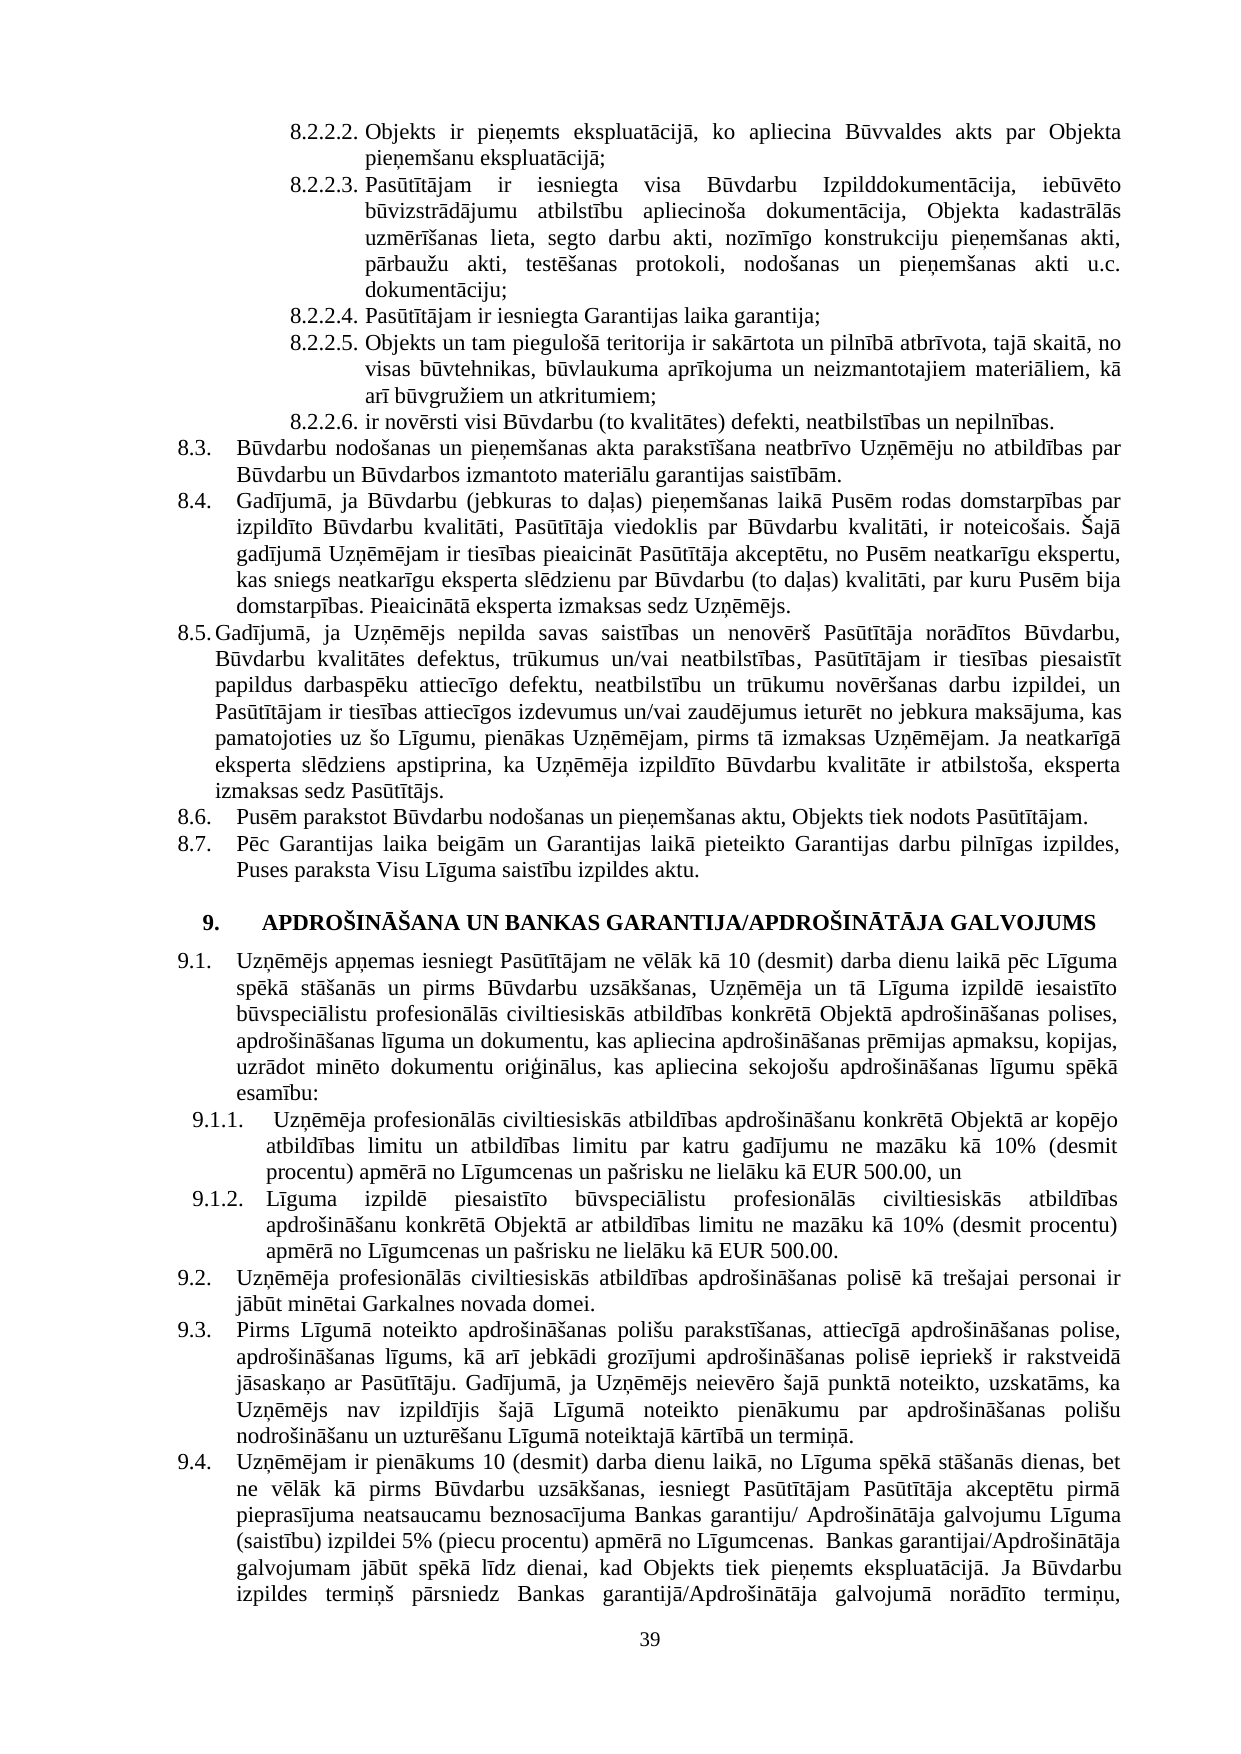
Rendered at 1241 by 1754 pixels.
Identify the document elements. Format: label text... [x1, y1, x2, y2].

list APDROŠINĀŠANA UN BANKAS GARANTIJA/APDROŠINĀTĀJA GALVOJUMS [177, 909, 1122, 935]
list Gadījumā, ja Uzņēmējs nepilda savas saistības un nenovērš Pasūtītāja norādītos Būvdarbu, Būvdarbu kvalitātes defektus, trūkumus un/vai neatbilstības, Pasūtītājam ir tiesības piesaistīt papildus darbaspēku attiecīgo defektu, neatbilstību un trūkumu novēršanas darbu izpildei, un Pasūtītājam ir tiesības attiecīgos izdevumus un/vai zaudējumus ieturēt no jebkura maksājuma, kas pamatojoties uz šo Līgumu, pienākas Uzņēmējam, pirms tā izmaksas Uzņēmējam. Ja neatkarīgā eksperta slēdziens apstiprina, ka Uzņēmēja izpildīto Būvdarbu kvalitāte ir atbilstoša, eksperta izmaksas sedz Pasūtītājs. [177, 619, 1122, 803]
list Līguma izpildē piesaistīto būvspeciālistu profesionālās civiltiesiskās atbildības apdrošināšanu konkrētā Objektā ar atbildības limitu ne mazāku kā 10% (desmit procentu) apmērā no Līgumcenas un pašrisku ne lielāku kā EUR 500.00. [192, 1185, 1119, 1264]
list Uzņēmēja profesionālās civiltiesiskās atbildības apdrošināšanas polisē kā trešajai personai ir jābūt minētai Garkalnes novada domei. [177, 1264, 1122, 1317]
list Pēc Garantijas laika beigām un Garantijas laikā pieteikto Garantijas darbu pilnīgas izpildes, Puses paraksta Visu Līguma saistību izpildes aktu. [177, 830, 1122, 882]
list Gadījumā, ja Būvdarbu (jebkuras to daļas) pieņemšanas laikā Pusēm rodas domstarpības par izpildīto Būvdarbu kvalitāti, Pasūtītāja viedoklis par Būvdarbu kvalitāti, ir noteicošais. Šajā gadījumā Uzņēmējam ir tiesības pieaicināt Pasūtītāja akceptētu, no Pusēm neatkarīgu ekspertu, kas sniegs neatkarīgu eksperta slēdzienu par Būvdarbu (to daļas) kvalitāti, par kuru Pusēm bija domstarpības. Pieaicinātā eksperta izmaksas sedz Uzņēmējs. [177, 487, 1122, 619]
list ir novērsti visi Būvdarbu (to kvalitātes) defekti, neatbilstības un nepilnības. [290, 408, 1122, 434]
list Uzņēmējs apņemas iesniegt Pasūtītājam ne vēlāk kā 10 (desmit) darba dienu laikā pēc Līguma spēkā stāšanās un pirms Būvdarbu uzsākšanas, Uzņēmēja un tā Līguma izpildē iesaistīto būvspeciālistu profesionālās civiltiesiskās atbildības konkrētā Objektā apdrošināšanas polises, apdrošināšanas līguma un dokumentu, kas apliecina apdrošināšanas prēmijas apmaksu, kopijas, uzrādot minēto dokumentu oriģinālus, kas apliecina sekojošu apdrošināšanas līgumu spēkā esamību: [177, 948, 1119, 1106]
list Pasūtītājam ir iesniegta Garantijas laika garantija; [290, 303, 1122, 329]
list Būvdarbu nodošanas un pieņemšanas akta parakstīšana neatbrīvo Uzņēmēju no atbildības par Būvdarbu un Būvdarbos izmantoto materiālu garantijas saistībām. [177, 434, 1122, 487]
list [177, 1448, 1122, 1606]
list Pasūtītājam ir iesniegta visa Būvdarbu Izpilddokumentācija, iebūvēto būvizstrādājumu atbilstību apliecinoša dokumentācija, Objekta kadastrālās uzmērīšanas lieta, segto darbu akti, nozīmīgo konstrukciju pieņemšanas akti, pārbaužu akti, testēšanas protokoli, nodošanas un pieņemšanas akti u.c. dokumentāciju; [290, 171, 1122, 303]
list Pirms Līgumā noteikto apdrošināšanas polišu parakstīšanas, attiecīgā apdrošināšanas polise, apdrošināšanas līgums, kā arī jebkādi grozījumi apdrošināšanas polisē iepriekš ir rakstveidā jāsaskaņo ar Pasūtītāju. Gadījumā, ja Uzņēmējs neievēro šajā punktā noteikto, uzskatāms, ka Uzņēmējs nav izpildījis šajā Līgumā noteikto pienākumu par apdrošināšanas polišu nodrošināšanu un uzturēšanu Līgumā noteiktajā kārtībā un termiņā. [177, 1317, 1122, 1448]
list Objekts ir pieņemts ekspluatācijā, ko apliecina Būvvaldes akts par Objekta pieņemšanu ekspluatācijā; [290, 118, 1122, 171]
list Uzņēmēja profesionālās civiltiesiskās atbildības apdrošināšanu konkrētā Objektā ar kopējo atbildības limitu un atbildības limitu par katru gadījumu ne mazāku kā 10% (desmit procentu) apmērā no Līgumcenas un pašrisku ne lielāku kā EUR 500.00, un [192, 1106, 1119, 1185]
list Pusēm parakstot Būvdarbu nodošanas un pieņemšanas aktu, Objekts tiek nodots Pasūtītājam. [177, 803, 1122, 830]
list Objekts un tam piegulošā teritorija ir sakārtota un pilnībā atbrīvota, tajā skaitā, no visas būvtehnikas, būvlaukuma aprīkojuma un neizmantotajiem materiāliem, kā arī būvgružiem un atkritumiem; [290, 329, 1122, 408]
